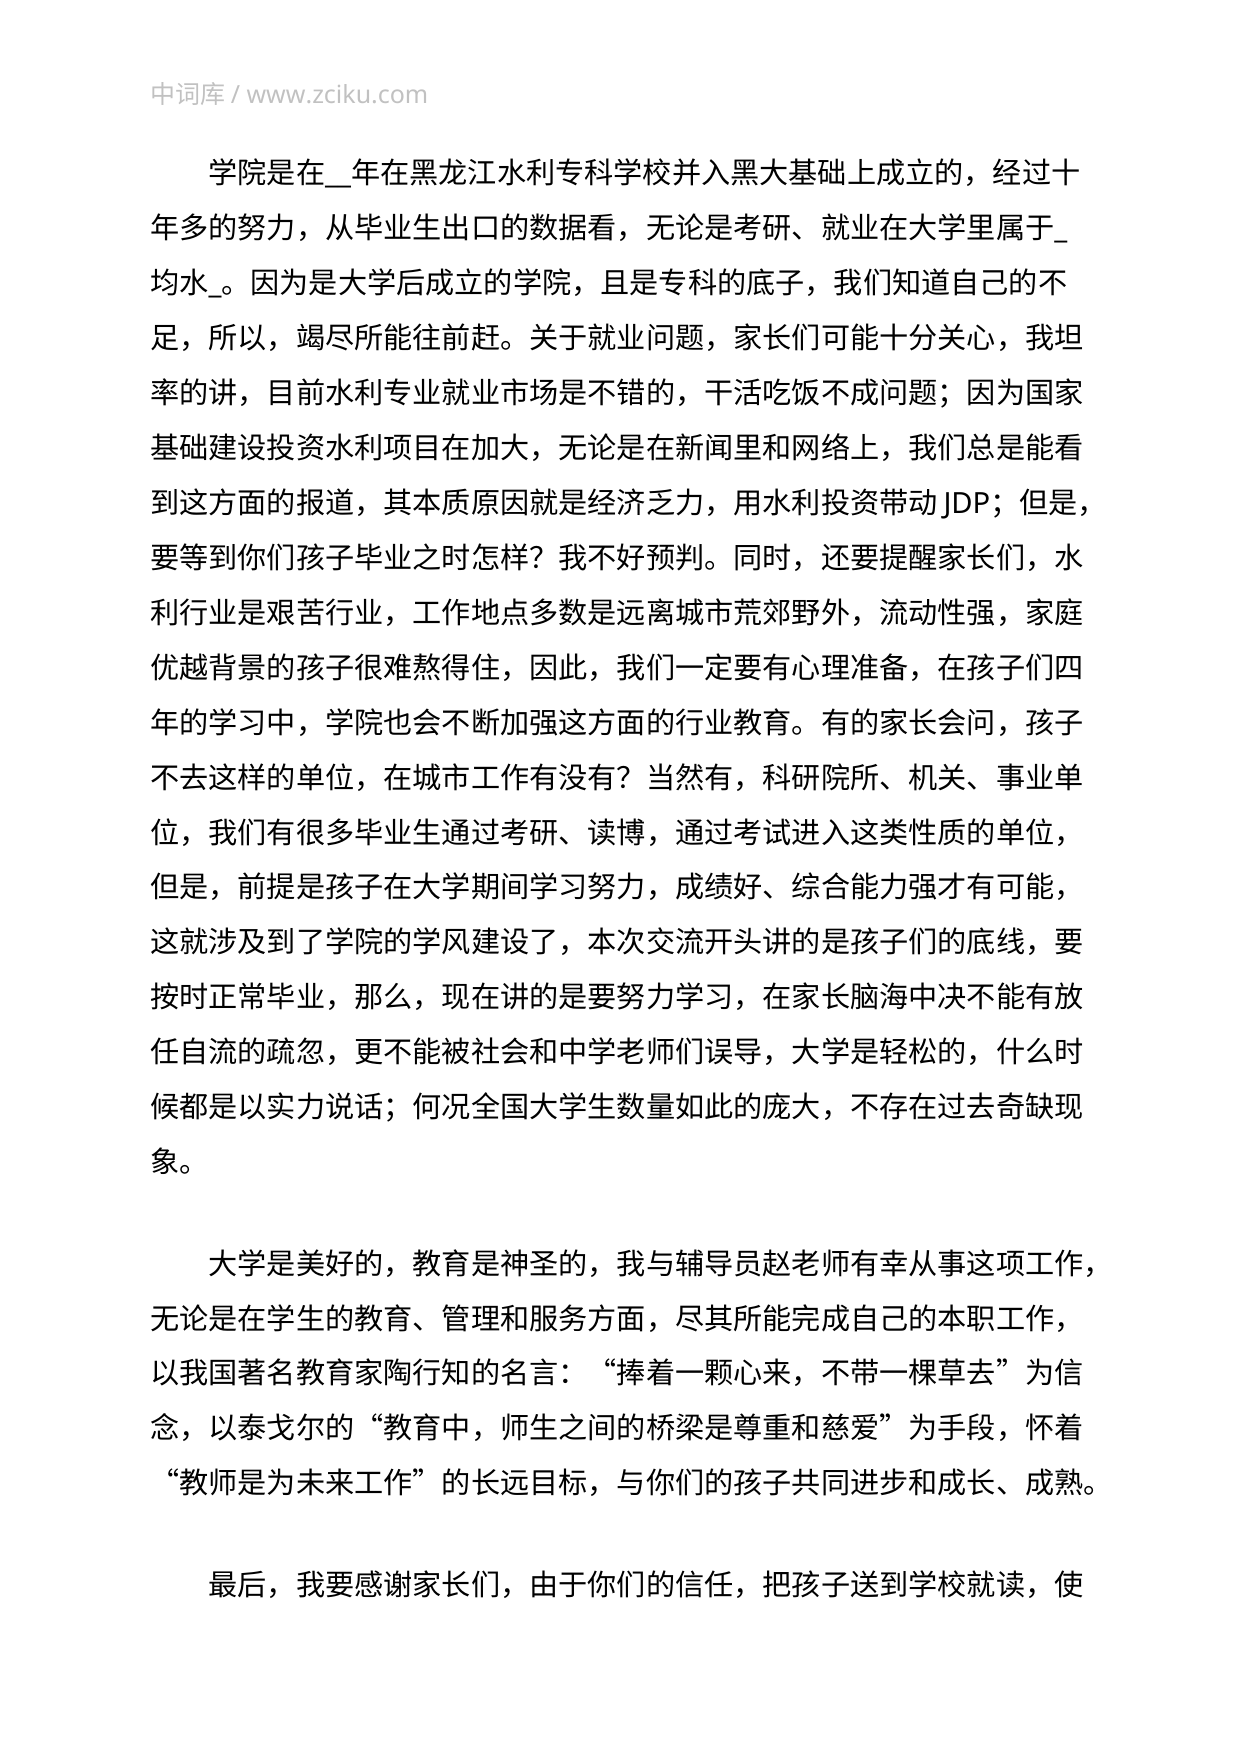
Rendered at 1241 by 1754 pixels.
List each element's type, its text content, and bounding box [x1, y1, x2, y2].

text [150, 1562, 1090, 1604]
text 大学是美好的，教育是神圣的，我与辅导员赵老师有幸从事这项工作，无论是在学生的教育、管理和服务方面，尽其所能完成自己的本职工作，以我国著名教育家陶行知的名言：“捧着一颗心来，不带一棵草去”为信念，以泰戈尔的“教育中，师生之间的桥梁是尊重和慈爱”为手段，怀着“教师是为未来工作”的长远目标，与你们的孩子共同进步和成长、成熟。 [150, 1240, 1090, 1502]
text 学院是在__年在黑龙江水利专科学校并入黑大基础上成立的，经过十年多的努力，从毕业生出口的数据看，无论是考研、就业在大学里属于_均水_。因为是大学后成立的学院，且是专科的底子，我们知道自己的不足，所以，竭尽所能往前赶。关于就业问题，家长们可能十分关心，我坦率的讲，目前水利专业就业市场是不错的，干活吃饭不成问题；因为国家基础建设投资水利项目在加大，无论是在新闻里和网络上，我们总是能看到这方面的报道，其本质原因就是经济乏力，用水利投资带动JDP；但是，要等到你们孩子毕业之时怎样？我不好预判。同时，还要提醒家长们，水利行业是艰苦行业，工作地点多数是远离城市荒郊野外，流动性强，家庭优越背景的孩子很难熬得住，因此，我们一定要有心理准备，在孩子们四年的学习中，学院也会不断加强这方面的行业教育。有的家长会问，孩子不去这样的单位，在城市工作有没有？当然有，科研院所、机关、事业单位，我们有很多毕业生通过考研、读博，通过考试进入这类性质的单位，但是，前提是孩子在大学期间学习努力，成绩好、综合能力强才有可能，这就涉及到了学院的学风建设了，本次交流开头讲的是孩子们的底线，要按时正常毕业，那么，现在讲的是要努力学习，在家长脑海中决不能有放任自流的疏忽，更不能被社会和中学老师们误导，大学是轻松的，什么时候都是以实力说话；何况全国大学生数量如此的庞大，不存在过去奇缺现象。 [150, 150, 1090, 1181]
